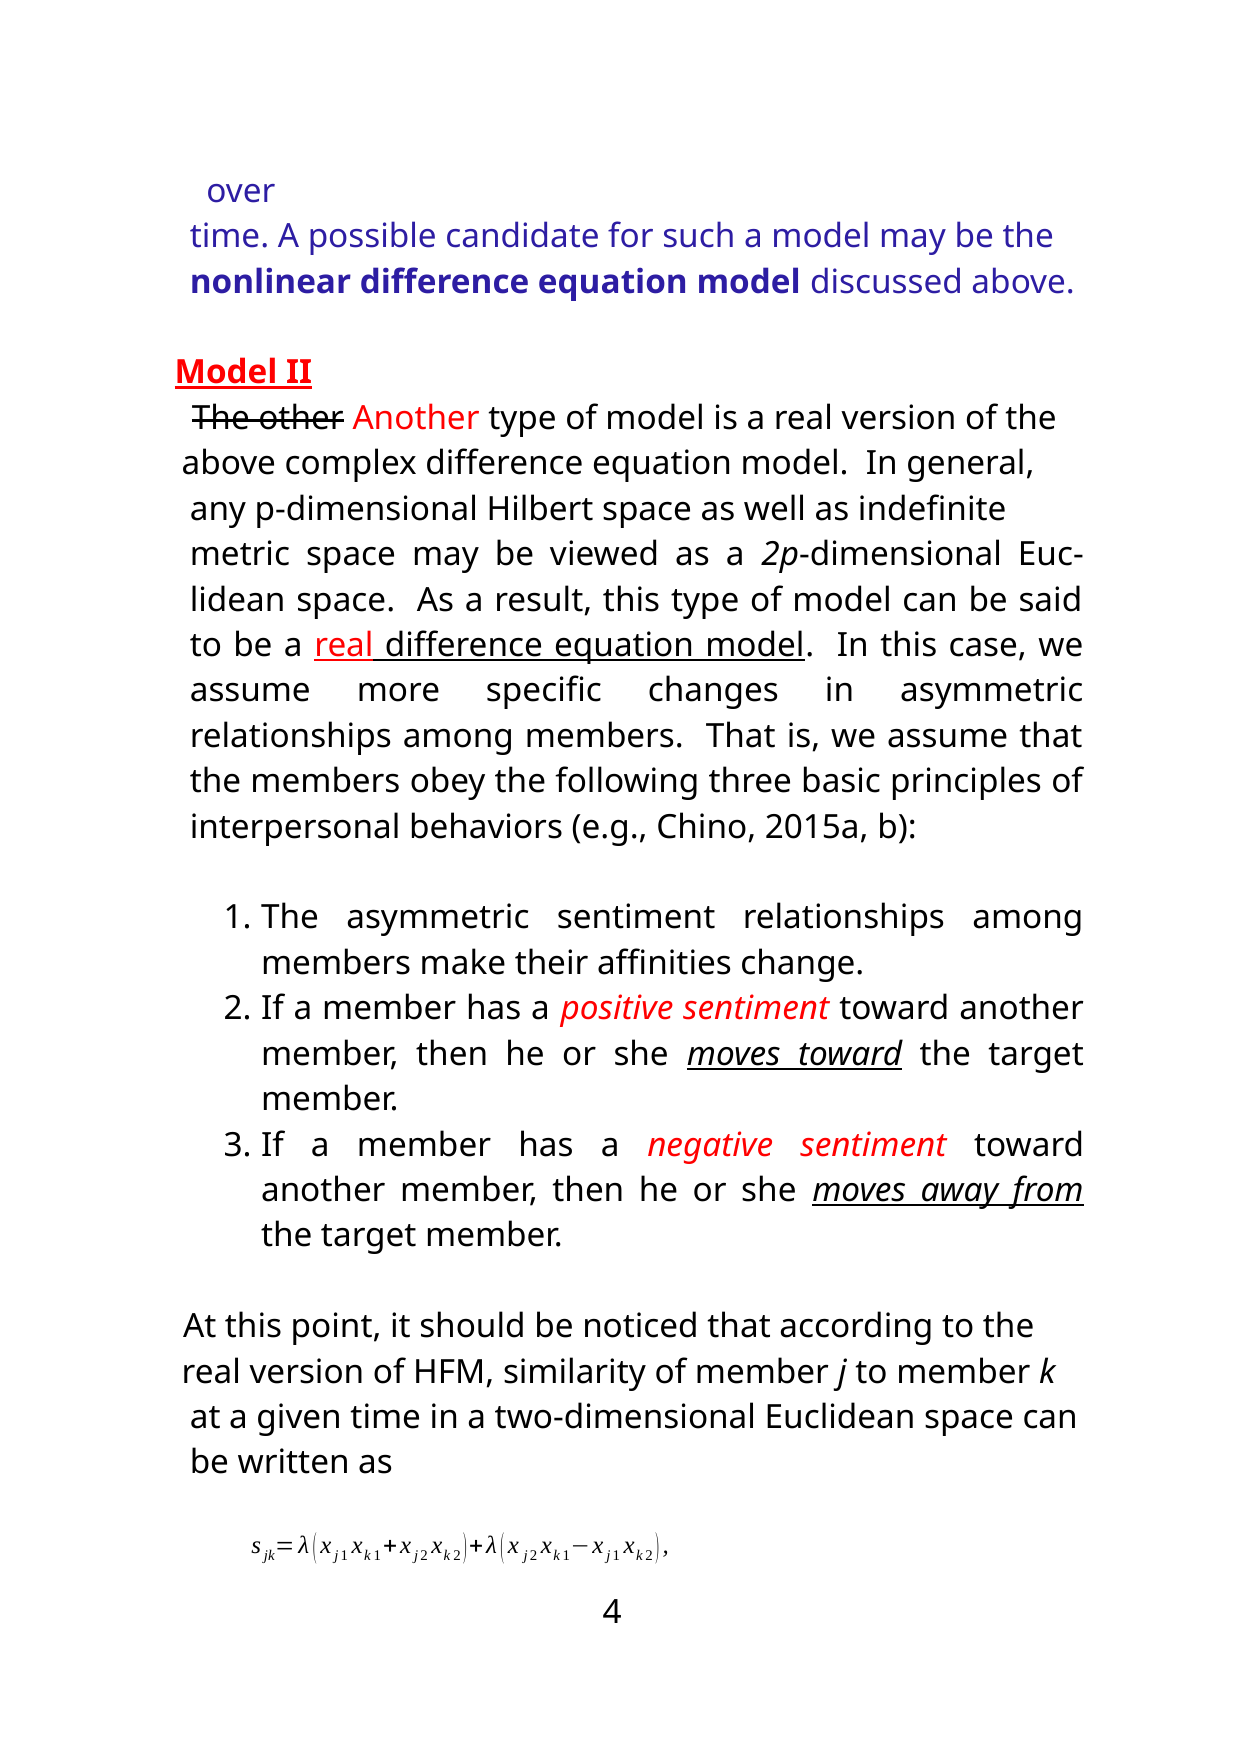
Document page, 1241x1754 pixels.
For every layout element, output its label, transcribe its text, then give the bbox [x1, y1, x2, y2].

list The asymmetric sentiment relationships among members make their affinities change. [223, 893, 1084, 984]
text metric space may be viewed as a 2p-dimensional Euc- lidean space. As a result, this type of model can be said to be a real difference equation model. In this case, we assume more specific changes in asymmetric relationships among members. That is, we assume that the members obey the following three basic principles of interpersonal behaviors (e.g., Chino, 2015a, b): [189, 530, 1084, 848]
text above complex difference equation model. In general, [139, 439, 1084, 484]
list If a member has a positive sentiment toward another member, then he or she moves toward the target member. [223, 984, 1084, 1120]
text nonlinear difference equation model discussed above. [189, 257, 1084, 303]
text At this point, it should be noticed that according to the [139, 1302, 1084, 1347]
text time. A possible candidate for such a model may be the [189, 212, 1084, 257]
text any p-dimensional Hilbert space as well as indefinite [139, 484, 1084, 530]
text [189, 167, 1084, 212]
text at a given time in a two-dimensional Euclidean space can [189, 1393, 1084, 1438]
text be written as [189, 1438, 1084, 1484]
text The other Another type of model is a real version of the [139, 394, 1084, 439]
text Model II [139, 348, 1084, 394]
text real version of HFM, similarity of member j to member k [173, 1347, 1084, 1393]
list If a member has a negative sentiment toward another member, then he or she moves away from the target member. [223, 1120, 1084, 1257]
